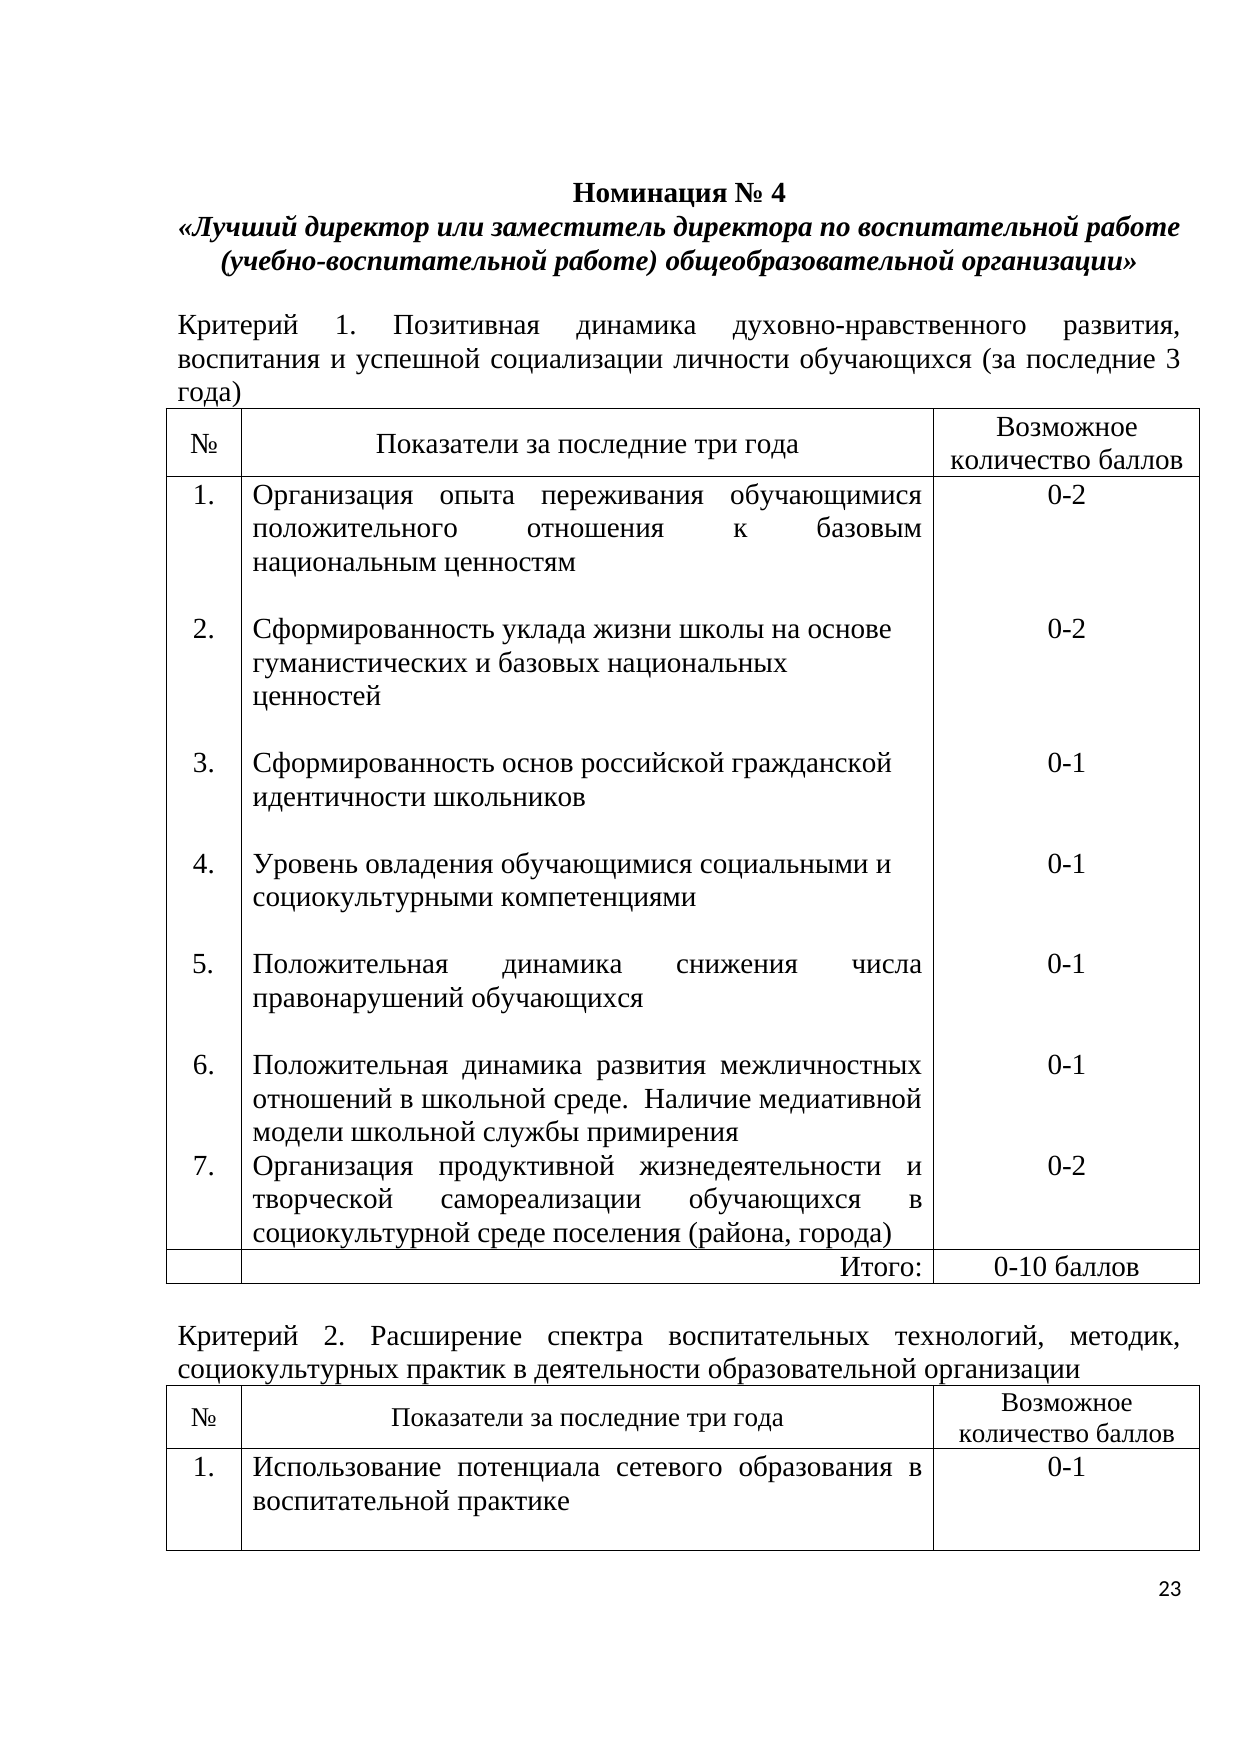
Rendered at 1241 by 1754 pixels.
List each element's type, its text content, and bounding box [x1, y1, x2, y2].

table_cell 1. 2. 3. 4. 5. 6. 7. [167, 477, 241, 1248]
text Критерий 2. Расширение спектра воспитательных технологий, методик, социокультурных практик в деятельности образовательной организации [177, 1318, 1181, 1385]
table_cell 0-2 0-2 0-1 0-1 0-1 0-1 0-2 [934, 477, 1199, 1248]
table_header Показатели за последние три года [242, 1386, 933, 1448]
table_header Показатели за последние три года [242, 409, 933, 476]
table_cell Итого: [242, 1250, 933, 1283]
table_cell 1. 2. 3. 4. 5. 6. [167, 1449, 241, 1550]
table_header Возможное количество баллов [934, 409, 1199, 476]
table_header № [167, 1386, 241, 1448]
table_header № [167, 409, 241, 476]
text «Лучший директор или заместитель директора по воспитательной работе (учебно-воспитательной работе) общеобразовательной организации» [177, 209, 1181, 276]
table_header Возможное количество баллов [934, 1386, 1199, 1448]
table_cell [167, 1250, 241, 1283]
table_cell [934, 1449, 1199, 1550]
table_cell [242, 1449, 933, 1550]
text Критерий 1. Позитивная динамика духовно-нравственного развития, воспитания и успешной социализации личности обучающихся (за последние 3 года) [177, 307, 1181, 408]
table_cell Организация опыта переживания обучающимися положительного отношения к базовым национальным ценностям Сформированность уклада жизни школы на основе гуманистических и базовых национальных ценностей Сформированность основ российской гражданской идентичности школьников Уровень овладения обучающимися социальными и социокультурными компетенциями Положительная динамика снижения числа правонарушений обучающихся Положительная динамика развития межличностных отношений в школьной среде. Наличие медиативной модели школьной службы примирения Организация продуктивной жизнедеятельности и творческой самореализации обучающихся в социокультурной среде поселения (района, города) [242, 477, 933, 1248]
table_cell 0-10 баллов [934, 1250, 1199, 1283]
text Номинация № 4 [177, 176, 1181, 209]
